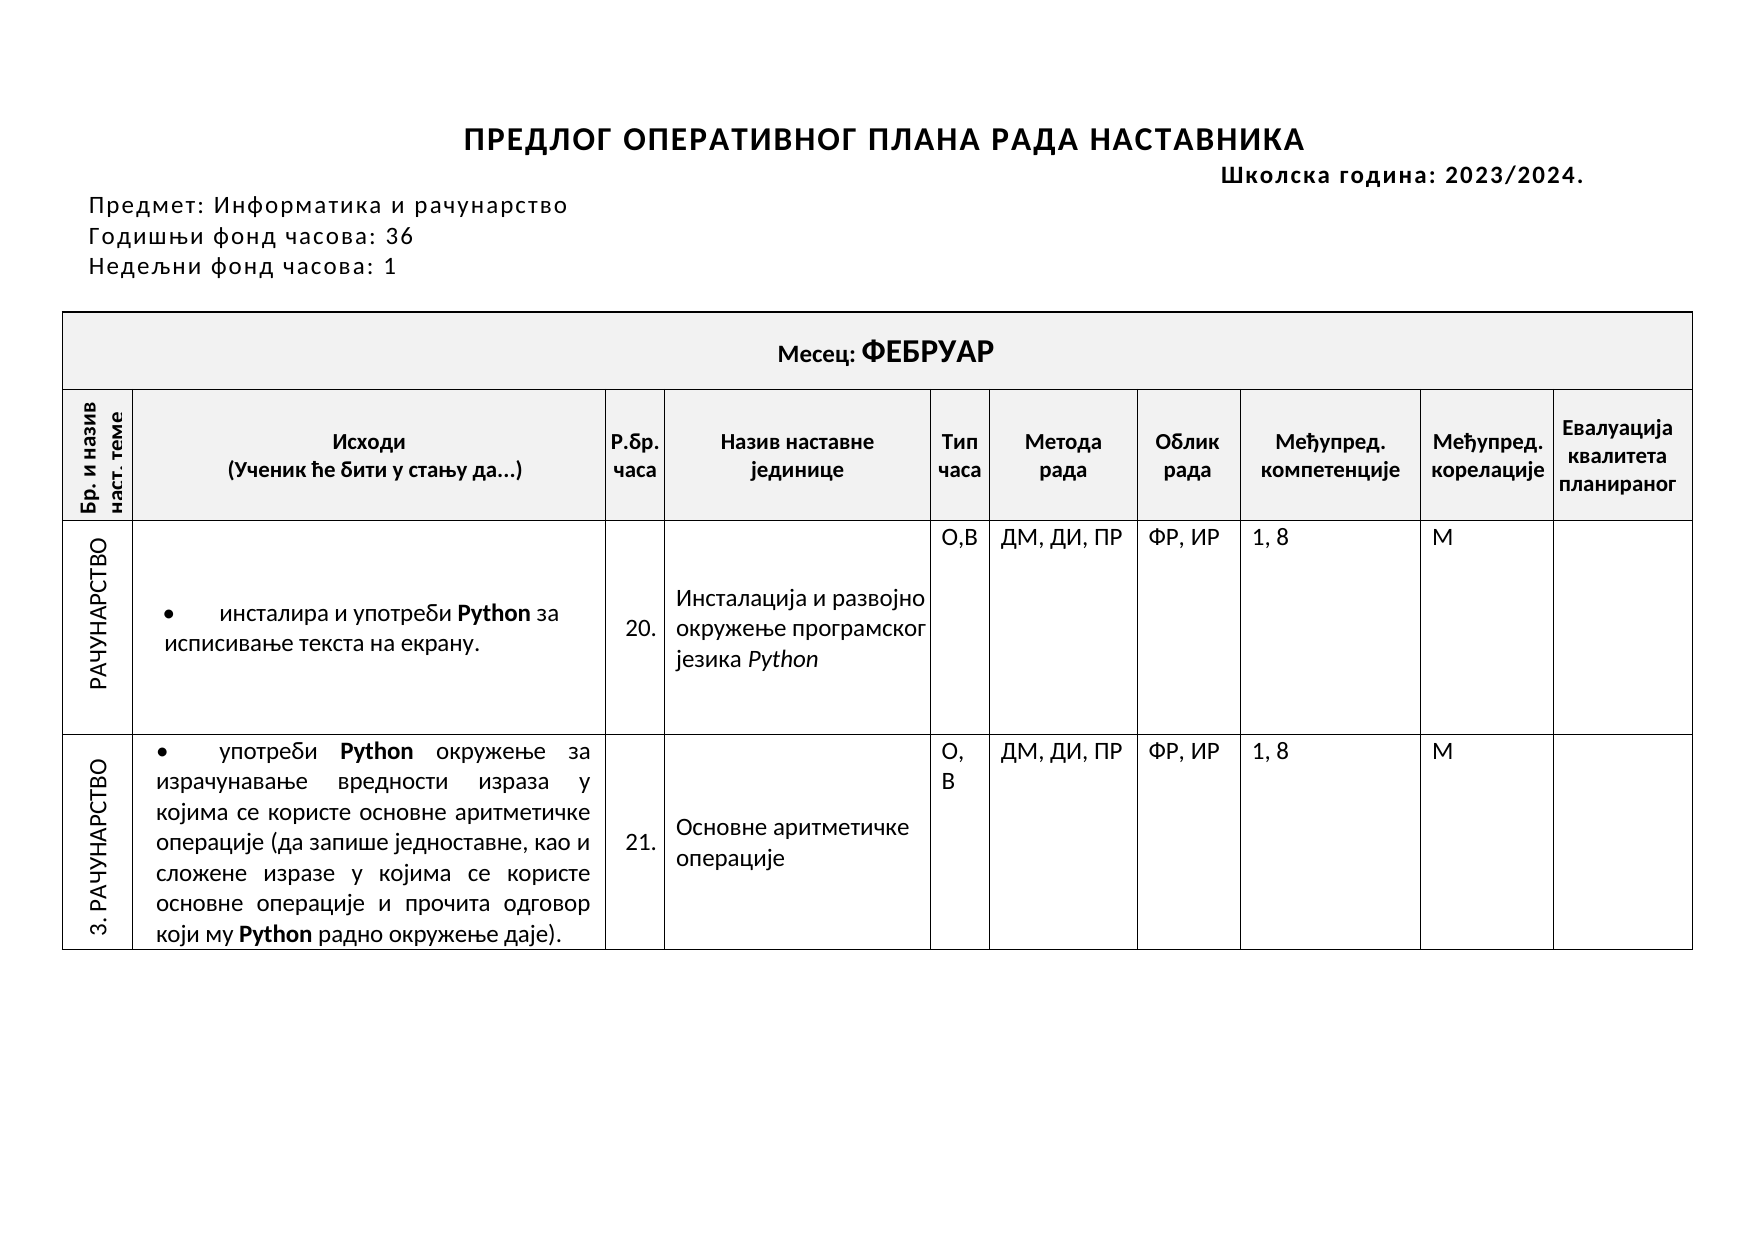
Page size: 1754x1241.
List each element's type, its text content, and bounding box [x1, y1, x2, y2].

table_cell [1554, 735, 1692, 949]
text Предмет: Информатика и рачунарство [89, 189, 1665, 220]
table_cell Бр. и назив наст. теме [63, 390, 132, 520]
table_cell О, В [931, 735, 989, 949]
text Недељни фонд часова: 1 [89, 250, 1665, 281]
table_cell • употреби Python окружење за израчунавање вредности израза у којима се користе основне аритметичке операције (да запише једноставне, као и сложене изразе у којима се користе основне операције и прочита одговор који му Python радно окружење даје). [133, 735, 605, 949]
table_cell Међупред. компетенције [1241, 390, 1420, 520]
table_header Месец: ФЕБРУАР [63, 313, 1692, 389]
table_cell Тип часа [931, 390, 989, 520]
table_cell Евалуација квалитета планираног [1554, 390, 1692, 520]
table_cell Метода рада [990, 390, 1137, 520]
table_cell 21. [606, 735, 664, 949]
text Годишњи фонд часова: 36 [89, 220, 1665, 250]
table_cell Облик рада [1138, 390, 1240, 520]
table_cell Р.бр. часа [606, 390, 664, 520]
text Школска година: 2023/2024. [1064, 159, 1665, 189]
table_cell Назив наставне јединице [665, 390, 930, 520]
table_cell Међупред. корелације [1421, 390, 1553, 520]
table_cell 3. РАЧУНАРСТВО [63, 735, 132, 949]
table_cell 1, 8 [1241, 521, 1420, 734]
table_cell О,В [931, 521, 989, 734]
table_cell М [1421, 735, 1553, 949]
table_cell 20. [606, 521, 664, 734]
table_cell ДМ, ДИ, ПР [990, 521, 1137, 734]
table_cell Исходи (Ученик ће бити у стању да...) [133, 390, 605, 520]
table_cell ФР, ИР [1138, 521, 1240, 734]
table_cell РАЧУНАРСТВО [63, 521, 132, 734]
table_cell М [1421, 521, 1553, 734]
table_cell ФР, ИР [1138, 735, 1240, 949]
table_cell [1554, 521, 1692, 734]
table_cell Основне аритметичке операције [665, 735, 930, 949]
table_cell • инсталира и употреби Python за исписивање текста на екрану. [133, 521, 605, 734]
table_cell Инсталација и развојно окружење програмског језика Python [665, 521, 930, 734]
table_cell ДМ, ДИ, ПР [990, 735, 1137, 949]
text ПРЕДЛОГ ОПЕРАТИВНОГ ПЛАНА РАДА НАСТАВНИКА [89, 118, 1665, 159]
table_cell 1, 8 [1241, 735, 1420, 949]
